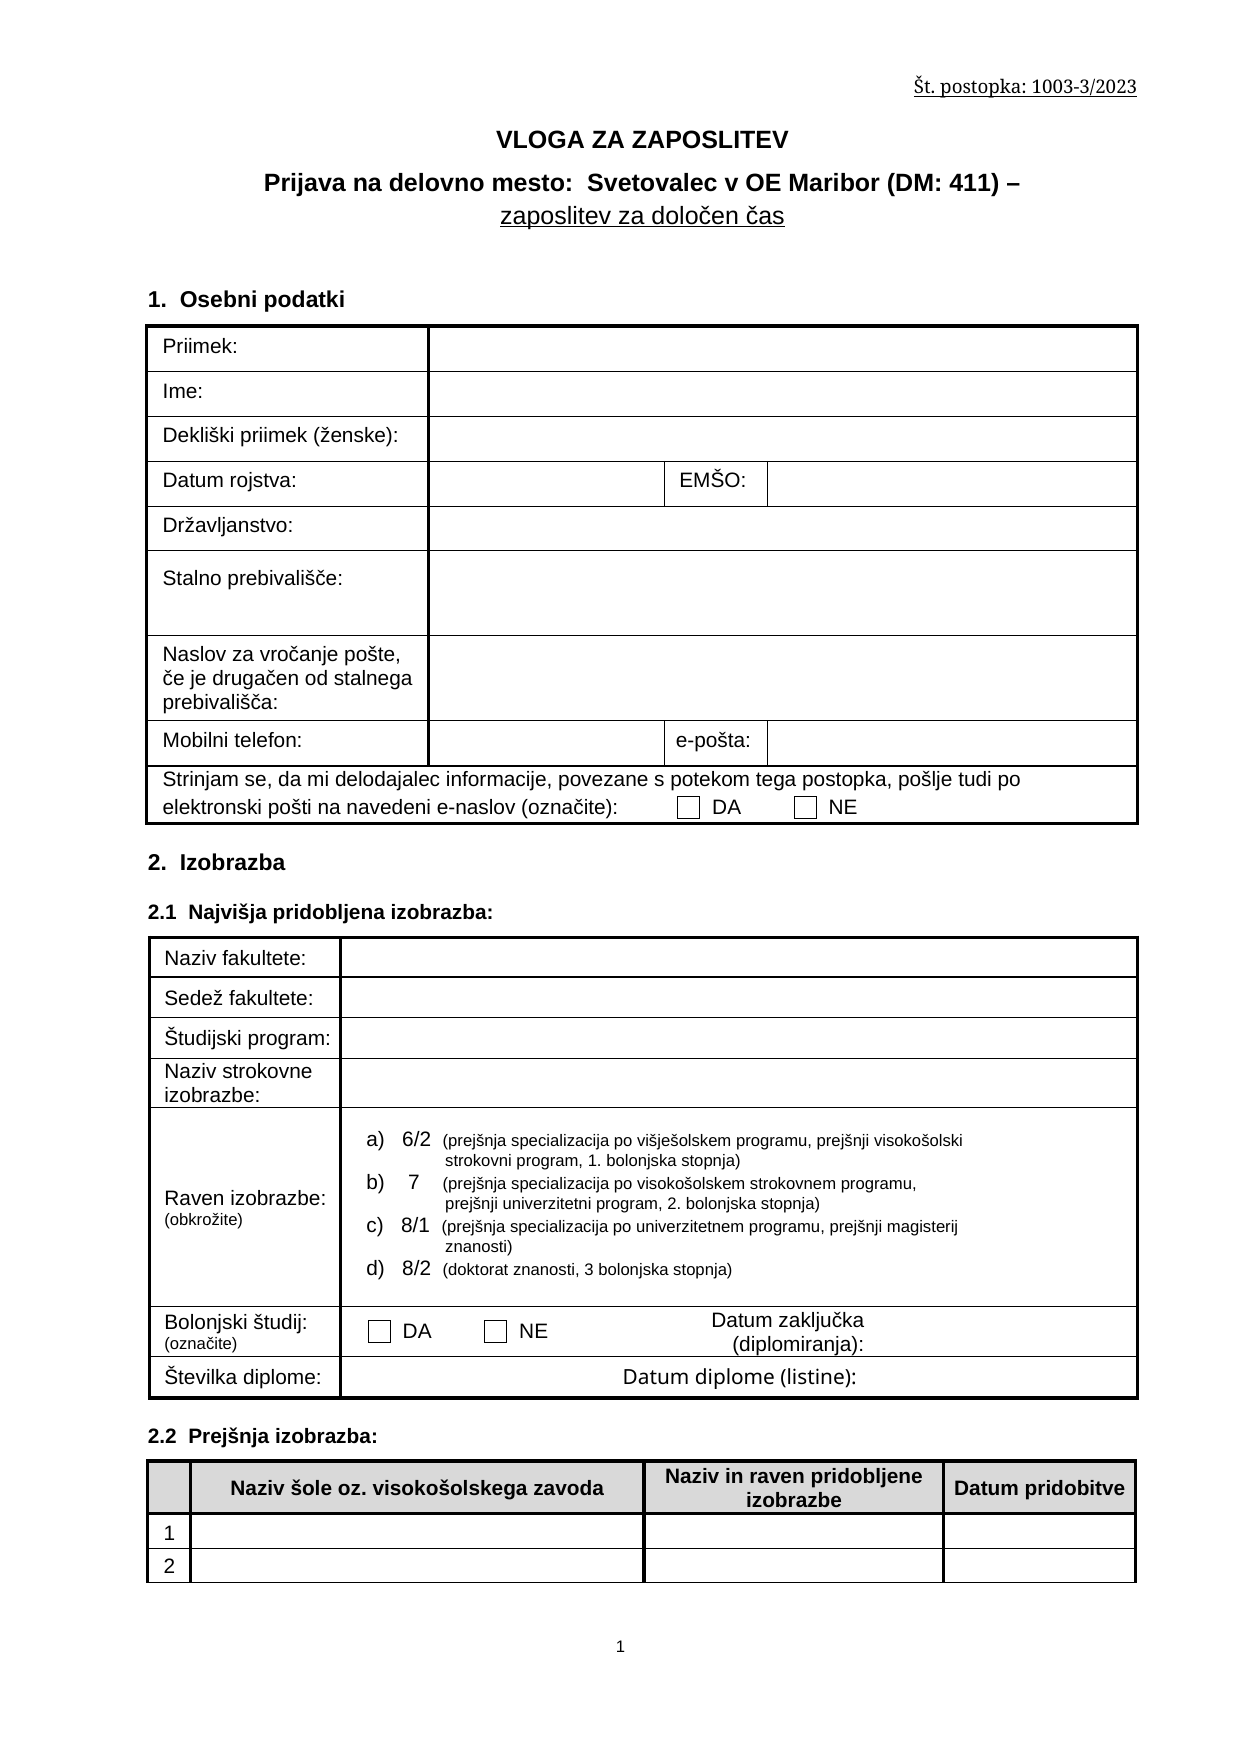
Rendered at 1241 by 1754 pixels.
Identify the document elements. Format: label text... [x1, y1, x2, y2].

table_header Naziv šole oz. visokošolskega zavoda [192, 1463, 642, 1512]
table_cell [430, 507, 1136, 550]
table_cell [342, 1018, 1136, 1058]
title zaposlitev za določen čas [148, 201, 1137, 230]
table_header [342, 939, 1136, 976]
table_cell [871, 1307, 1136, 1356]
table_cell Datum zaključka (diplomiranja): [606, 1307, 871, 1356]
table_cell Datum rojstva: [148, 462, 427, 506]
table_header Naziv in raven pridobljene izobrazbe [646, 1463, 942, 1512]
table_cell Datum diplome (listine): [606, 1357, 871, 1396]
table_cell [768, 721, 1136, 765]
title Prijava na delovno mesto: Svetovalec v OE Maribor (DM: 411) – [148, 168, 1137, 197]
table_cell Številka diplome: [151, 1357, 339, 1396]
table_cell Ime: [148, 372, 427, 416]
table_header Naziv fakultete: [151, 939, 339, 976]
text 2.1 Najvišja pridobljena izobrazba: [148, 900, 1137, 924]
table_cell [430, 372, 1136, 416]
table_header [149, 1463, 189, 1512]
table_cell e-pošta: [665, 721, 767, 765]
table_header Priimek: [148, 328, 427, 371]
table_cell [430, 551, 1136, 635]
table_cell [192, 1549, 642, 1582]
title VLOGA ZA ZAPOSLITEV [148, 125, 1137, 154]
table_cell [646, 1515, 942, 1548]
table_cell DA NE [342, 1307, 606, 1356]
table_header Datum pridobitve [945, 1463, 1134, 1512]
table_cell Študijski program: [151, 1018, 339, 1058]
table_cell Sedež fakultete: [151, 978, 339, 1017]
table_cell Stalno prebivališče: [148, 551, 427, 635]
table_cell Naziv strokovne izobrazbe: [151, 1059, 339, 1107]
text 1. Osebni podatki [148, 286, 1137, 312]
table_cell Raven izobrazbe: (obkrožite) [151, 1108, 339, 1306]
table_cell [646, 1549, 942, 1582]
table_cell Mobilni telefon: [148, 721, 427, 765]
table_header [430, 328, 1136, 371]
table_cell a) 6/2 (prejšnja specializacija po višješolskem programu, prejšnji visokošolski strokovni program, 1. bolonjska stopnja) b) 7 (prejšnja specializacija po visokošolskem strokovnem programu, prejšnji univerzitetni program, 2. bolonjska stopnja) c) 8/1 (prejšnja specializacija po univerzitetnem programu, prejšnji magisterij znanosti) d) 8/2 (doktorat znanosti, 3 bolonjska stopnja) [342, 1108, 1136, 1306]
table_cell [342, 1357, 606, 1396]
text 2.2 Prejšnja izobrazba: [148, 1423, 1137, 1447]
table_cell [430, 462, 664, 506]
table_cell [342, 978, 1136, 1017]
table_cell [945, 1515, 1134, 1548]
table_cell [342, 1059, 1136, 1107]
table_cell [768, 462, 1136, 506]
table_cell [430, 417, 1136, 461]
table_cell [192, 1515, 642, 1548]
table_cell [430, 721, 664, 765]
text 2. Izobrazba [148, 849, 1137, 876]
table_cell Bolonjski študij: (označite) [151, 1307, 339, 1356]
table_cell 1 [149, 1515, 189, 1548]
table_cell 2 [149, 1549, 189, 1582]
table_cell EMŠO: [665, 462, 767, 506]
table_cell Državljanstvo: [148, 507, 427, 550]
table_cell Strinjam se, da mi delodajalec informacije, povezane s potekom tega postopka, pošlje tudi po elektronski pošti na navedeni e-naslov (označite): DA NE [148, 767, 1136, 822]
table_cell Naslov za vročanje pošte, če je drugačen od stalnega prebivališča: [148, 636, 427, 720]
table_cell [871, 1357, 1136, 1396]
table_cell [945, 1549, 1134, 1582]
table_cell Dekliški priimek (ženske): [148, 417, 427, 461]
table_cell [430, 636, 1136, 720]
